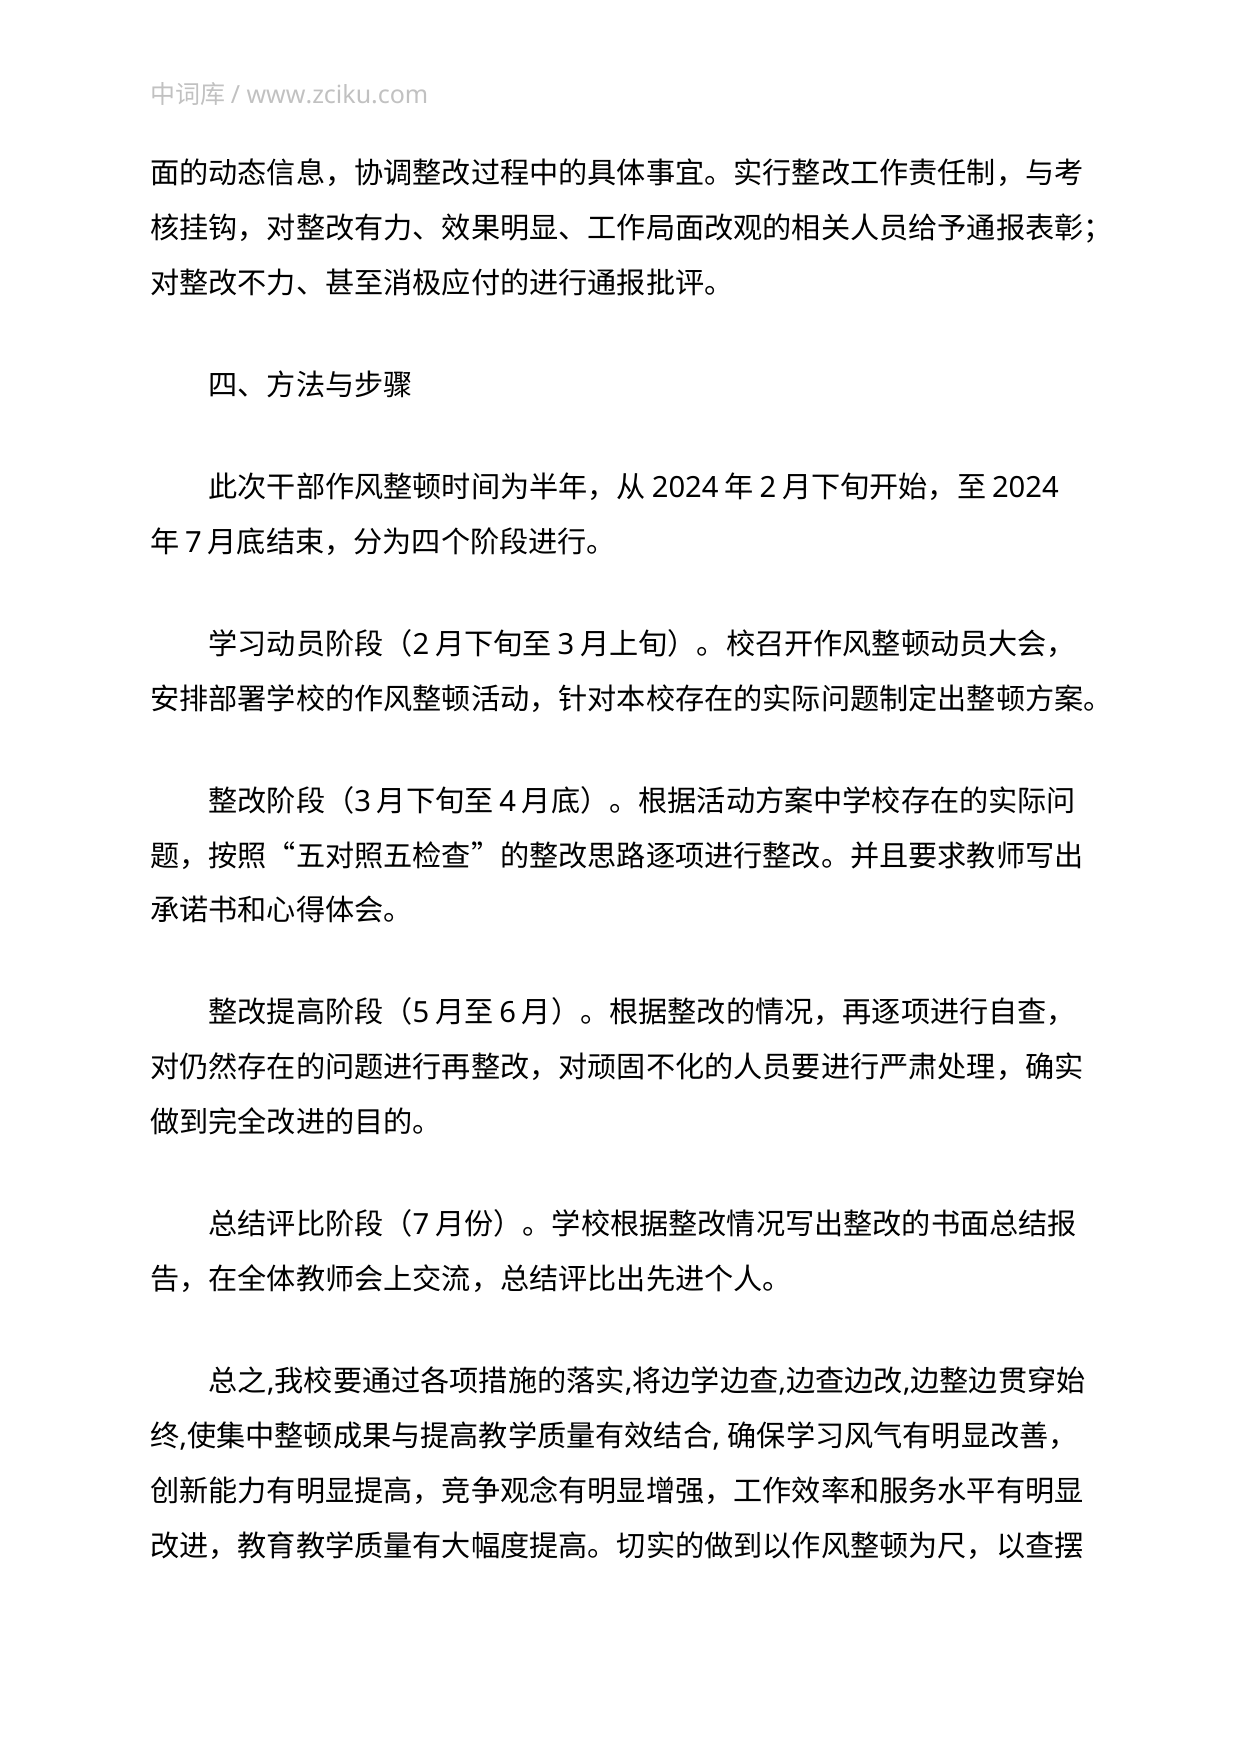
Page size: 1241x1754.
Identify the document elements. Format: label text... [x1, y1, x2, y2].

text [150, 150, 1090, 302]
text 此次干部作风整顿时间为半年，从2024年2月下旬开始，至2024年7月底结束，分为四个阶段进行。 [150, 463, 1090, 561]
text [150, 1357, 1090, 1564]
text 整改提高阶段（5月至6月）。根据整改的情况，再逐项进行自查，对仍然存在的问题进行再整改，对顽固不化的人员要进行严肃处理，确实做到完全改进的目的。 [150, 989, 1090, 1141]
text 总结评比阶段（7月份）。学校根据整改情况写出整改的书面总结报告，在全体教师会上交流，总结评比出先进个人。 [150, 1200, 1090, 1298]
text 学习动员阶段（2月下旬至3月上旬）。校召开作风整顿动员大会，安排部署学校的作风整顿活动，针对本校存在的实际问题制定出整顿方案。 [150, 620, 1090, 718]
text 整改阶段（3月下旬至4月底）。根据活动方案中学校存在的实际问题，按照“五对照五检查”的整改思路逐项进行整改。并且要求教师写出承诺书和心得体会。 [150, 777, 1090, 929]
text 四、方法与步骤 [150, 362, 1090, 404]
